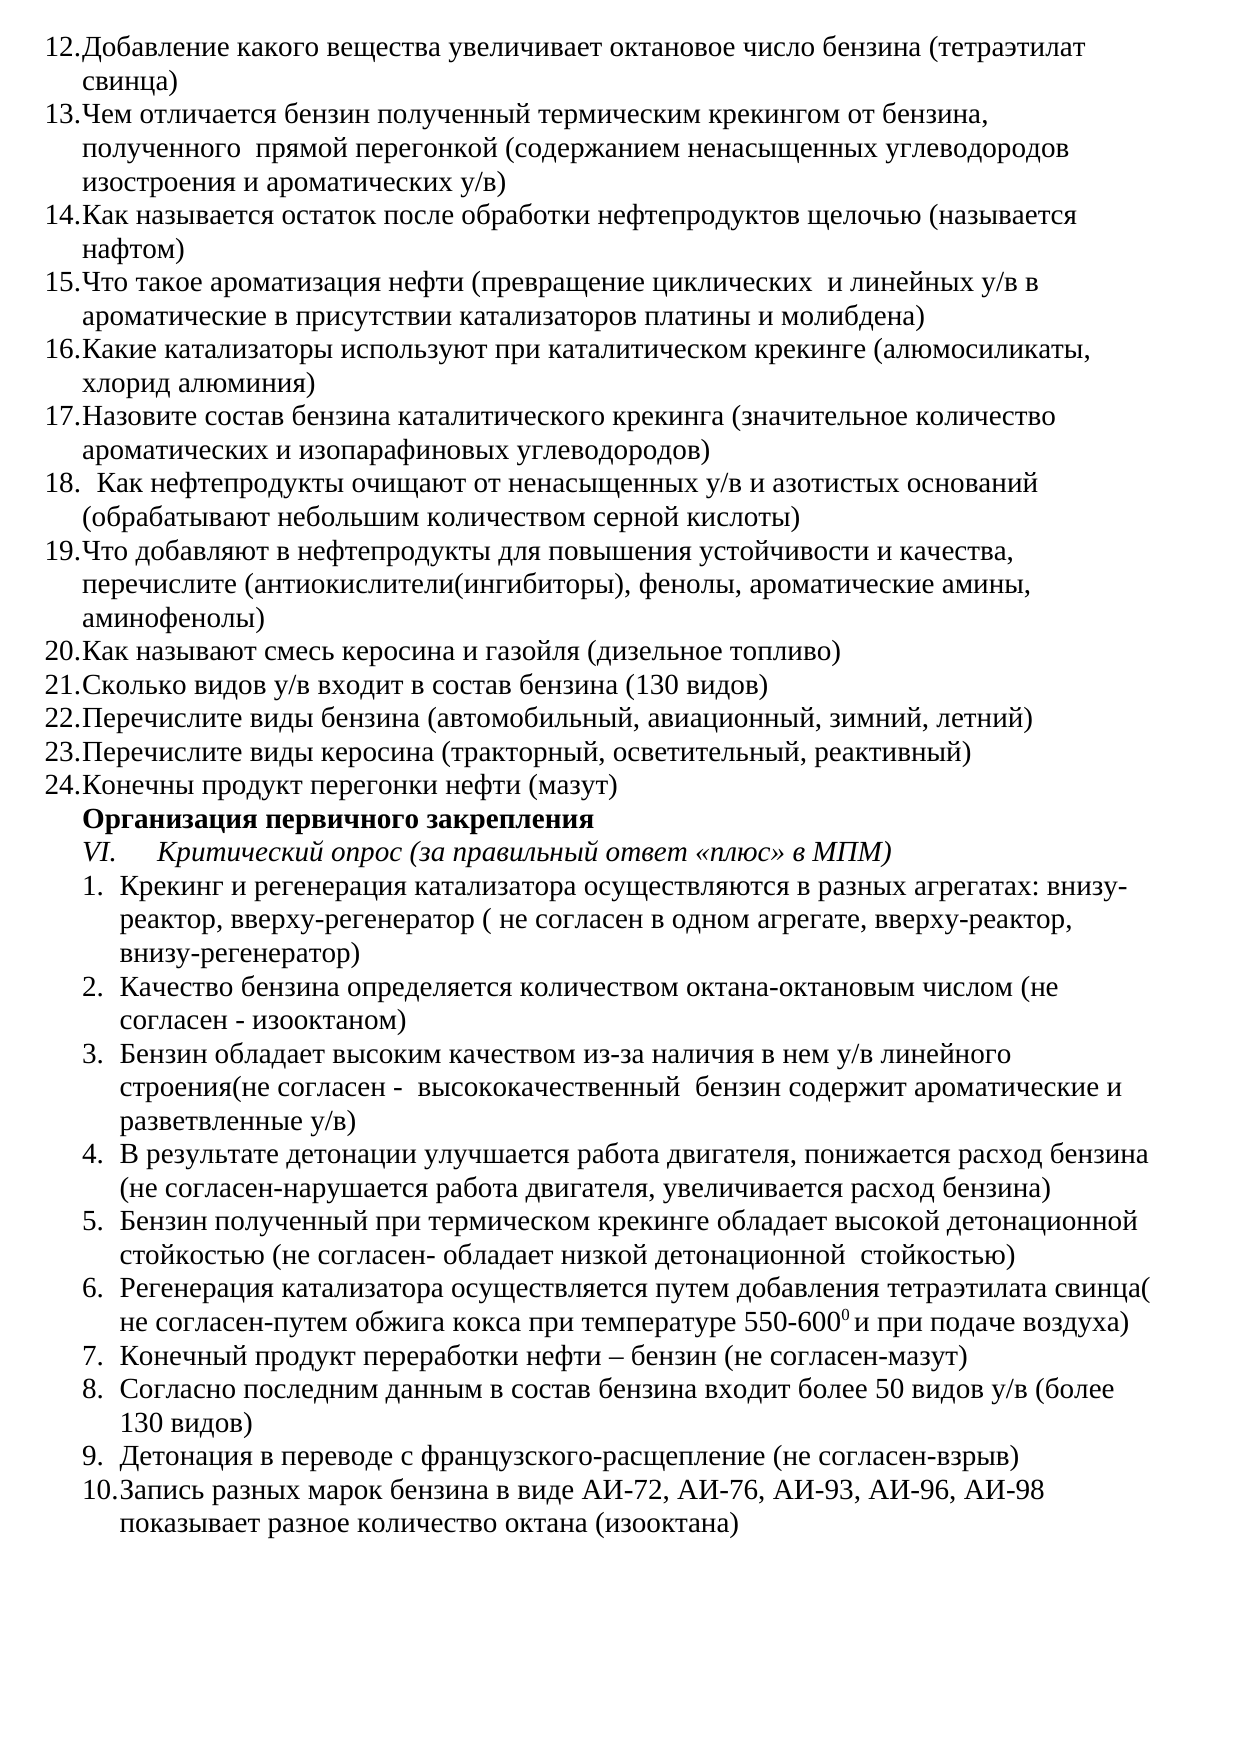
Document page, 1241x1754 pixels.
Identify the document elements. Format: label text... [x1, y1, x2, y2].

list Конечны продукт перегонки нефти (мазут) [44, 767, 1152, 801]
list Чем отличается бензин полученный термическим крекингом от бензина, полученного прямой перегонкой (содержанием ненасыщенных углеводородов изостроения и ароматических у/в) [44, 97, 1152, 197]
list Перечислите виды керосина (тракторный, осветительный, реактивный) [44, 734, 1152, 767]
list Добавление какого вещества увеличивает октановое число бензина (тетраэтилат свинца) [44, 29, 1152, 97]
list Запись разных марок бензина в виде АИ-72, АИ-76, АИ-93, АИ-96, АИ-98 показывает разное количество октана (изооктана) [82, 1472, 1152, 1539]
list Критический опрос (за правильный ответ «плюс» в МПМ) [82, 834, 1152, 868]
text Организация первичного закрепления [82, 801, 1152, 834]
list Согласно последним данным в состав бензина входит более 50 видов у/в (более 130 видов) [82, 1371, 1152, 1438]
list Бензин обладает высоким качеством из-за наличия в нем у/в линейного строения(не согласен - высококачественный бензин содержит ароматические и разветвленные у/в) [82, 1036, 1152, 1136]
list Какие катализаторы используют при каталитическом крекинге (алюмосиликаты, хлорид алюминия) [44, 331, 1152, 398]
list Конечный продукт переработки нефти – бензин (не согласен-мазут) [82, 1338, 1152, 1371]
list Как нефтепродукты очищают от ненасыщенных у/в и азотистых оснований (обрабатывают небольшим количеством серной кислоты) [44, 466, 1152, 533]
list Крекинг и регенерация катализатора осуществляются в разных агрегатах: внизу-реактор, вверху-регенератор ( не согласен в одном агрегате, вверху-реактор, внизу-регенератор) [82, 868, 1152, 969]
list Как называется остаток после обработки нефтепродуктов щелочью (называется нафтом) [44, 197, 1152, 264]
list Сколько видов у/в входит в состав бензина (130 видов) [44, 667, 1152, 700]
list Что такое ароматизация нефти (превращение циклических и линейных у/в в ароматические в присутствии катализаторов платины и молибдена) [44, 264, 1152, 331]
list Бензин полученный при термическом крекинге обладает высокой детонационной стойкостью (не согласен- обладает низкой детонационной стойкостью) [82, 1203, 1152, 1271]
list Назовите состав бензина каталитического крекинга (значительное количество ароматических и изопарафиновых углеводородов) [44, 398, 1152, 466]
list Качество бензина определяется количеством октана-октановым числом (не согласен - изооктаном) [82, 969, 1152, 1036]
list Регенерация катализатора осуществляется путем добавления тетраэтилата свинца( не согласен-путем обжига кокса при температуре 550-6000 и при подаче воздуха) [82, 1271, 1152, 1338]
list В результате детонации улучшается работа двигателя, понижается расход бензина (не согласен-нарушается работа двигателя, увеличивается расход бензина) [82, 1136, 1152, 1203]
list Как называют смесь керосина и газойля (дизельное топливо) [44, 633, 1152, 667]
list Перечислите виды бензина (автомобильный, авиационный, зимний, летний) [44, 700, 1152, 734]
list Что добавляют в нефтепродукты для повышения устойчивости и качества, перечислите (антиокислители(ингибиторы), фенолы, ароматические амины, аминофенолы) [44, 533, 1152, 633]
list Детонация в переводе с французского-расщепление (не согласен-взрыв) [82, 1438, 1152, 1472]
